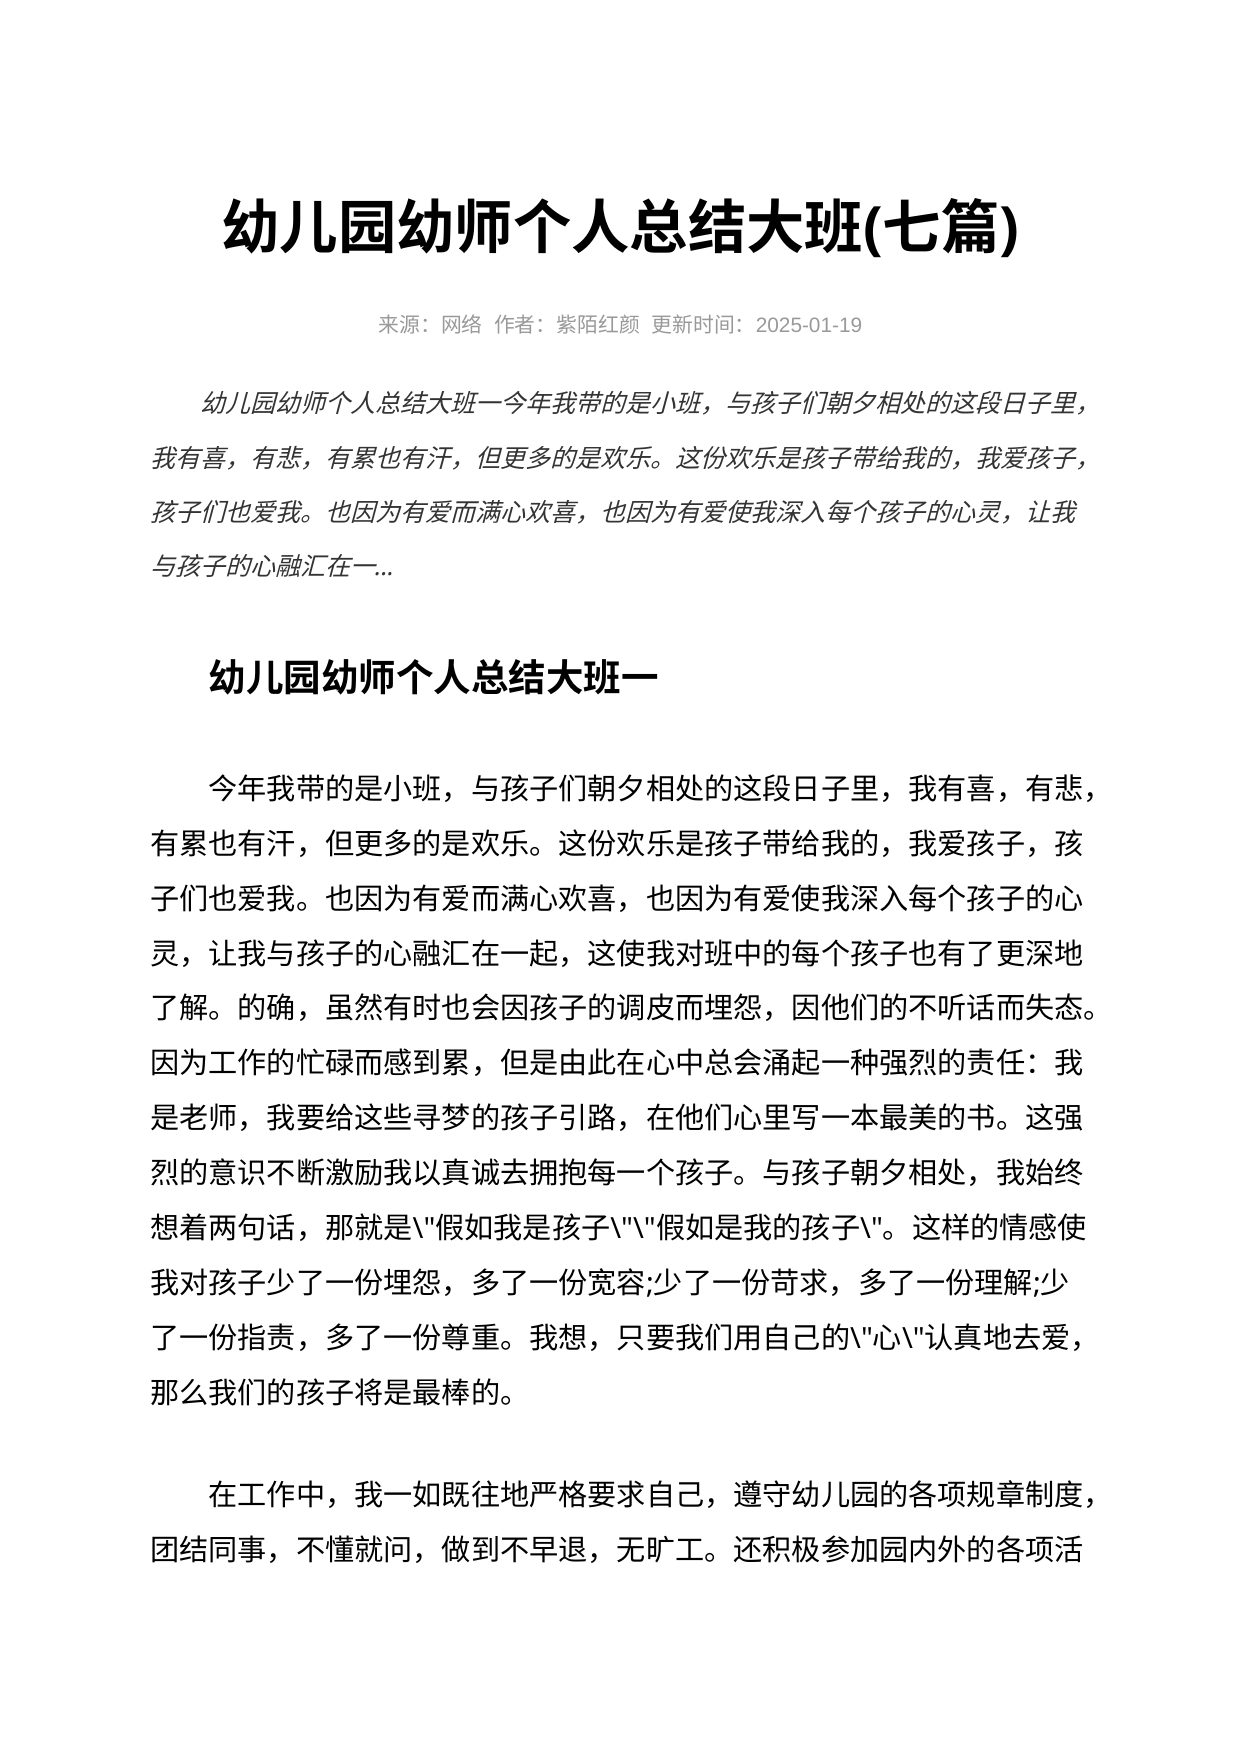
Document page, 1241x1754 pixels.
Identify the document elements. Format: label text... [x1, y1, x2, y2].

text 幼儿园幼师个人总结大班一今年我带的是小班，与孩子们朝夕相处的这段日子里，我有喜，有悲，有累也有汗，但更多的是欢乐。这份欢乐是孩子带给我的，我爱孩子，孩子们也爱我。也因为有爱而满心欢喜，也因为有爱使我深入每个孩子的心灵，让我与孩子的心融汇在一... [150, 384, 1090, 583]
subtitle 幼儿园幼师个人总结大班(七篇) [150, 181, 1090, 266]
text 来源：网络 作者：紫陌红颜 更新时间：2025-01-19 [150, 313, 1090, 337]
text 今年我带的是小班，与孩子们朝夕相处的这段日子里，我有喜，有悲，有累也有汗，但更多的是欢乐。这份欢乐是孩子带给我的，我爱孩子，孩子们也爱我。也因为有爱而满心欢喜，也因为有爱使我深入每个孩子的心灵，让我与孩子的心融汇在一起，这使我对班中的每个孩子也有了更深地了解。的确，虽然有时也会因孩子的调皮而埋怨，因他们的不听话而失态。因为工作的忙碌而感到累，但是由此在心中总会涌起一种强烈的责任：我是老师，我要给这些寻梦的孩子引路，在他们心里写一本最美的书。这强烈的意识不断激励我以真诚去拥抱每一个孩子。与孩子朝夕相处，我始终想着两句话，那就是\"假如我是孩子\"\"假如是我的孩子\"。这样的情感使我对孩子少了一份埋怨，多了一份宽容;少了一份苛求，多了一份理解;少了一份指责，多了一份尊重。我想，只要我们用自己的\"心\"认真地去爱，那么我们的孩子将是最棒的。 [150, 766, 1090, 1412]
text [150, 1471, 1090, 1569]
text 幼儿园幼师个人总结大班一 [150, 648, 1090, 702]
